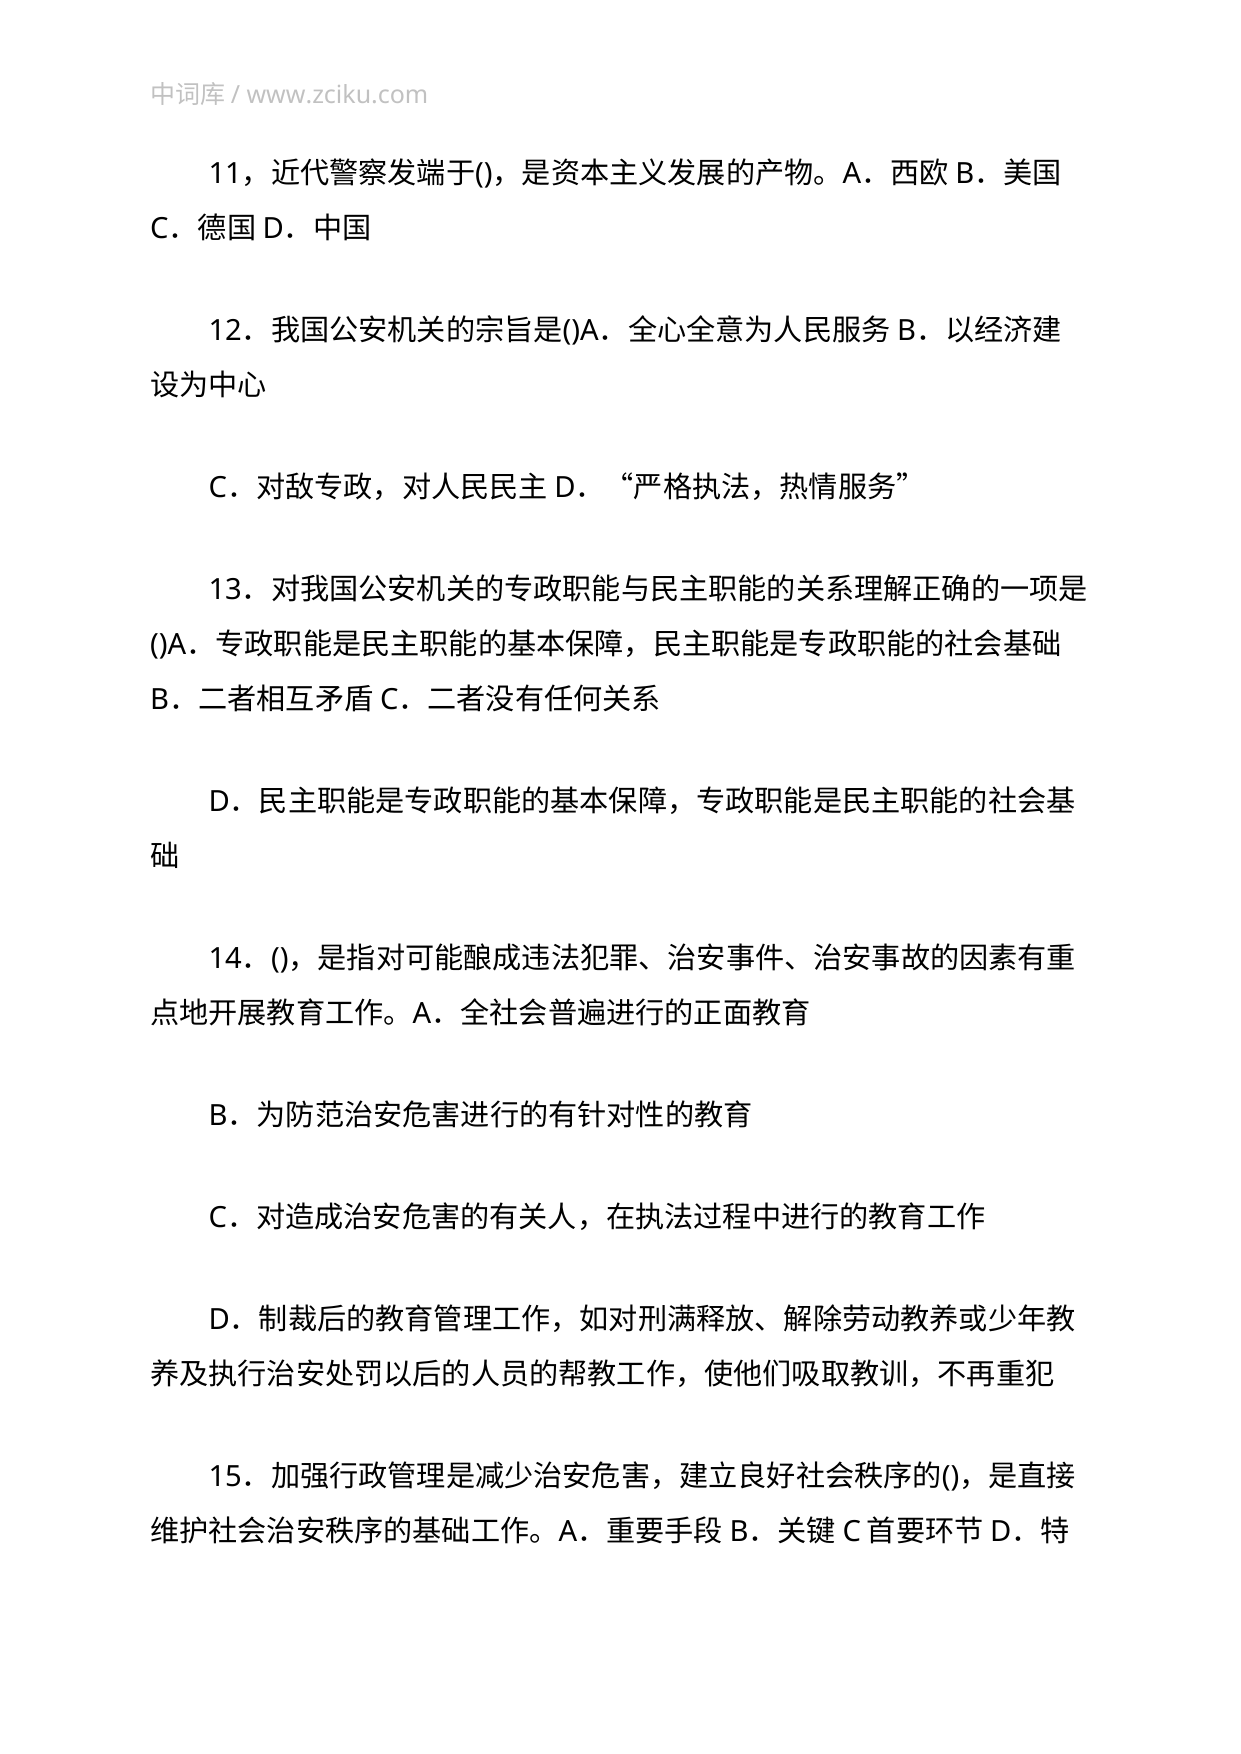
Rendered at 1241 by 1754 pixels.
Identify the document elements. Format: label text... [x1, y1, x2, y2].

text 14．()，是指对可能酿成违法犯罪、治安事件、治安事故的因素有重点地开展教育工作。A．全社会普遍进行的正面教育 [150, 934, 1090, 1032]
text C．对造成治安危害的有关人，在执法过程中进行的教育工作 [150, 1193, 1090, 1236]
text D．民主职能是专政职能的基本保障，专政职能是民主职能的社会基础 [150, 778, 1090, 875]
text 12．我国公安机关的宗旨是()A．全心全意为人民服务 B．以经济建设为中心 [150, 307, 1090, 404]
text B．为防范治安危害进行的有针对性的教育 [150, 1091, 1090, 1134]
text C．对敌专政，对人民民主 D．“严格执法，热情服务” [150, 464, 1090, 506]
text D．制裁后的教育管理工作，如对刑满释放、解除劳动教养或少年教养及执行治安处罚以后的人员的帮教工作，使他们吸取教训，不再重犯 [150, 1295, 1090, 1393]
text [150, 1452, 1090, 1549]
text 11，近代警察发端于()，是资本主义发展的产物。A．西欧 B．美国 C．德国 D．中国 [150, 150, 1090, 247]
text 13．对我国公安机关的专政职能与民主职能的关系理解正确的一项是()A．专政职能是民主职能的基本保障，民主职能是专政职能的社会基础 B．二者相互矛盾 C．二者没有任何关系 [150, 566, 1090, 718]
